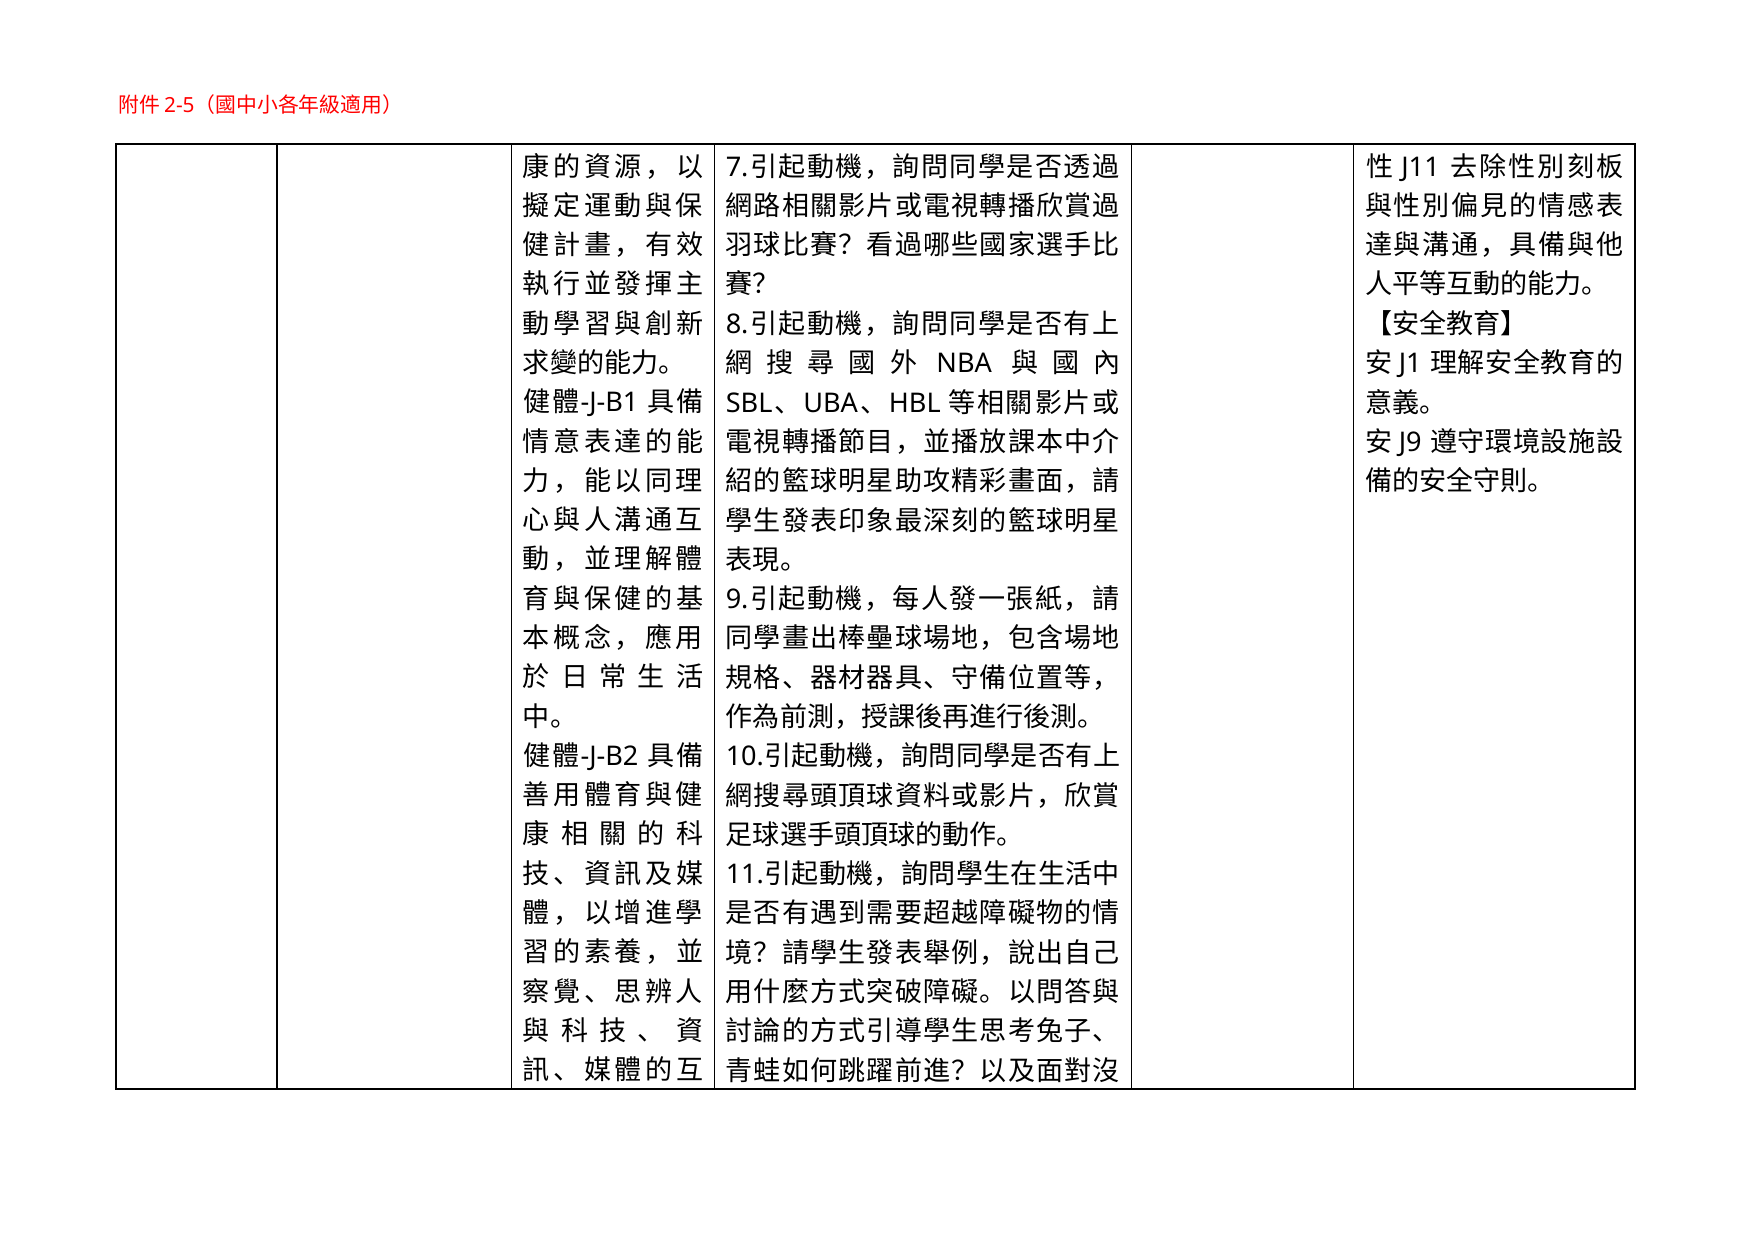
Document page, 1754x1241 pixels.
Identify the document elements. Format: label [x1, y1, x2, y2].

table_cell [117, 145, 276, 1088]
table_cell [715, 145, 1131, 1088]
table_cell [1354, 145, 1634, 1088]
table_cell [1132, 145, 1353, 1088]
table_cell [278, 145, 511, 1088]
table_cell [512, 145, 714, 1088]
